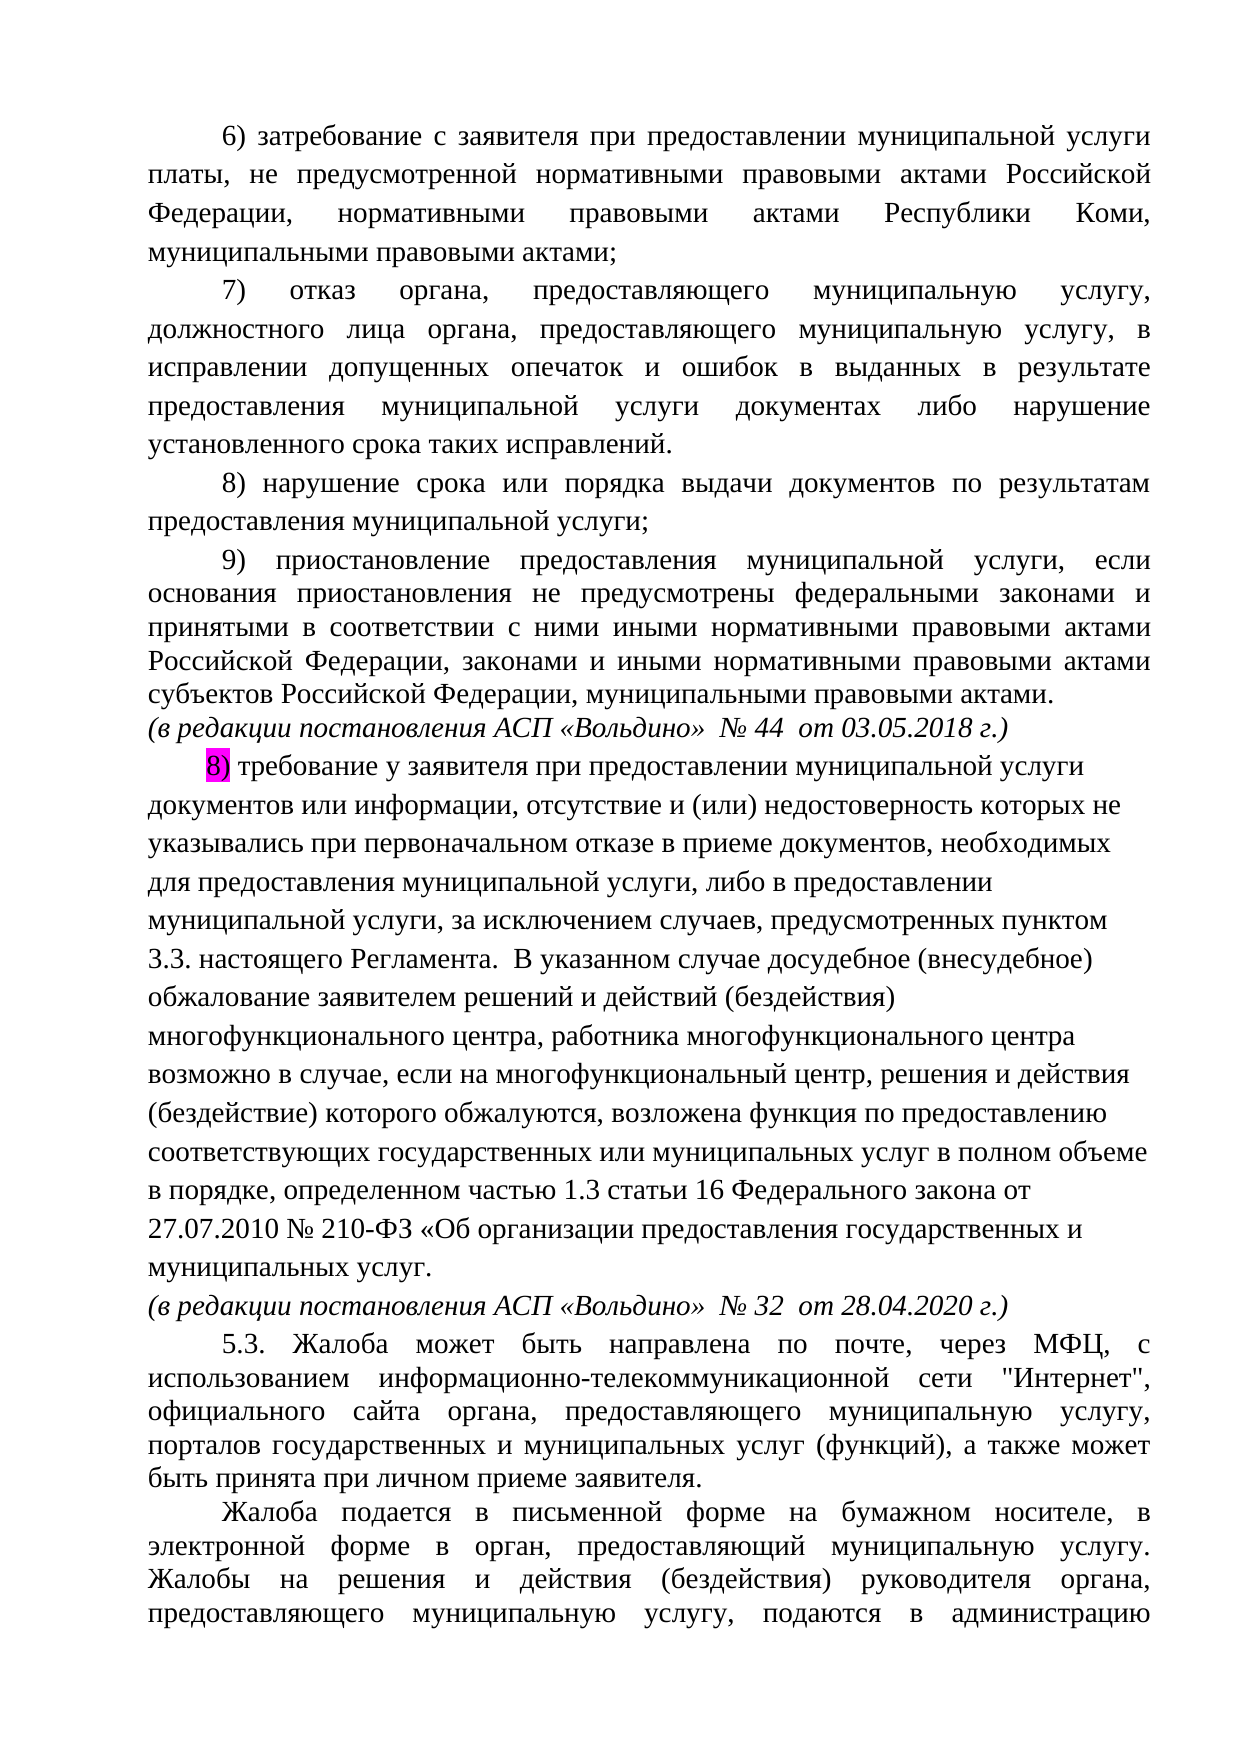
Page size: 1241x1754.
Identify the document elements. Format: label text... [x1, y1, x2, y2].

text 8) нарушение срока или порядка выдачи документов по результатам предоставления муниципальной услуги; [148, 465, 1152, 537]
text 6) затребование с заявителя при предоставлении муниципальной услуги платы, не предусмотренной нормативными правовыми актами Российской Федерации, нормативными правовыми актами Республики Коми, муниципальными правовыми актами; [148, 118, 1152, 267]
text (в редакции постановления АСП «Вольдино» № 32 от 28.04.2020 г.) [148, 1288, 1152, 1321]
text (в редакции постановления АСП «Вольдино» № 44 от 03.05.2018 г.) [148, 710, 1152, 743]
text 9) приостановление предоставления муниципальной услуги, если основания приостановления не предусмотрены федеральными законами и принятыми в соответствии с ними иными нормативными правовыми актами Российской Федерации, законами и иными нормативными правовыми актами субъектов Российской Федерации, муниципальными правовыми актами. [148, 542, 1152, 710]
text 8) требование у заявителя при предоставлении муниципальной услуги документов или информации, отсутствие и (или) недостоверность которых не указывались при первоначальном отказе в приеме документов, необходимых для предоставления муниципальной услуги, либо в предоставлении муниципальной услуги, за исключением случаев, предусмотренных пунктом 3.3. настоящего Регламента. В указанном случае досудебное (внесудебное) обжалование заявителем решений и действий (бездействия) многофункционального центра, работника многофункционального центра возможно в случае, если на многофункциональный центр, решения и действия (бездействие) которого обжалуются, возложена функция по предоставлению соответствующих государственных или муниципальных услуг в полном объеме в порядке, определенном частью 1.3 статьи 16 Федерального закона от 27.07.2010 № 210-ФЗ «Об организации предоставления государственных и муниципальных услуг. [148, 748, 1152, 1283]
text 7) отказ органа, предоставляющего муниципальную услугу, должностного лица органа, предоставляющего муниципальную услугу, в исправлении допущенных опечаток и ошибок в выданных в результате предоставления муниципальной услуги документах либо нарушение установленного срока таких исправлений. [148, 272, 1152, 460]
text 5.3. Жалоба может быть направлена по почте, через МФЦ, с использованием информационно-телекоммуникационной сети "Интернет", официального сайта органа, предоставляющего муниципальную услугу, порталов государственных и муниципальных услуг (функций), а также может быть принята при личном приеме заявителя. [148, 1326, 1152, 1494]
